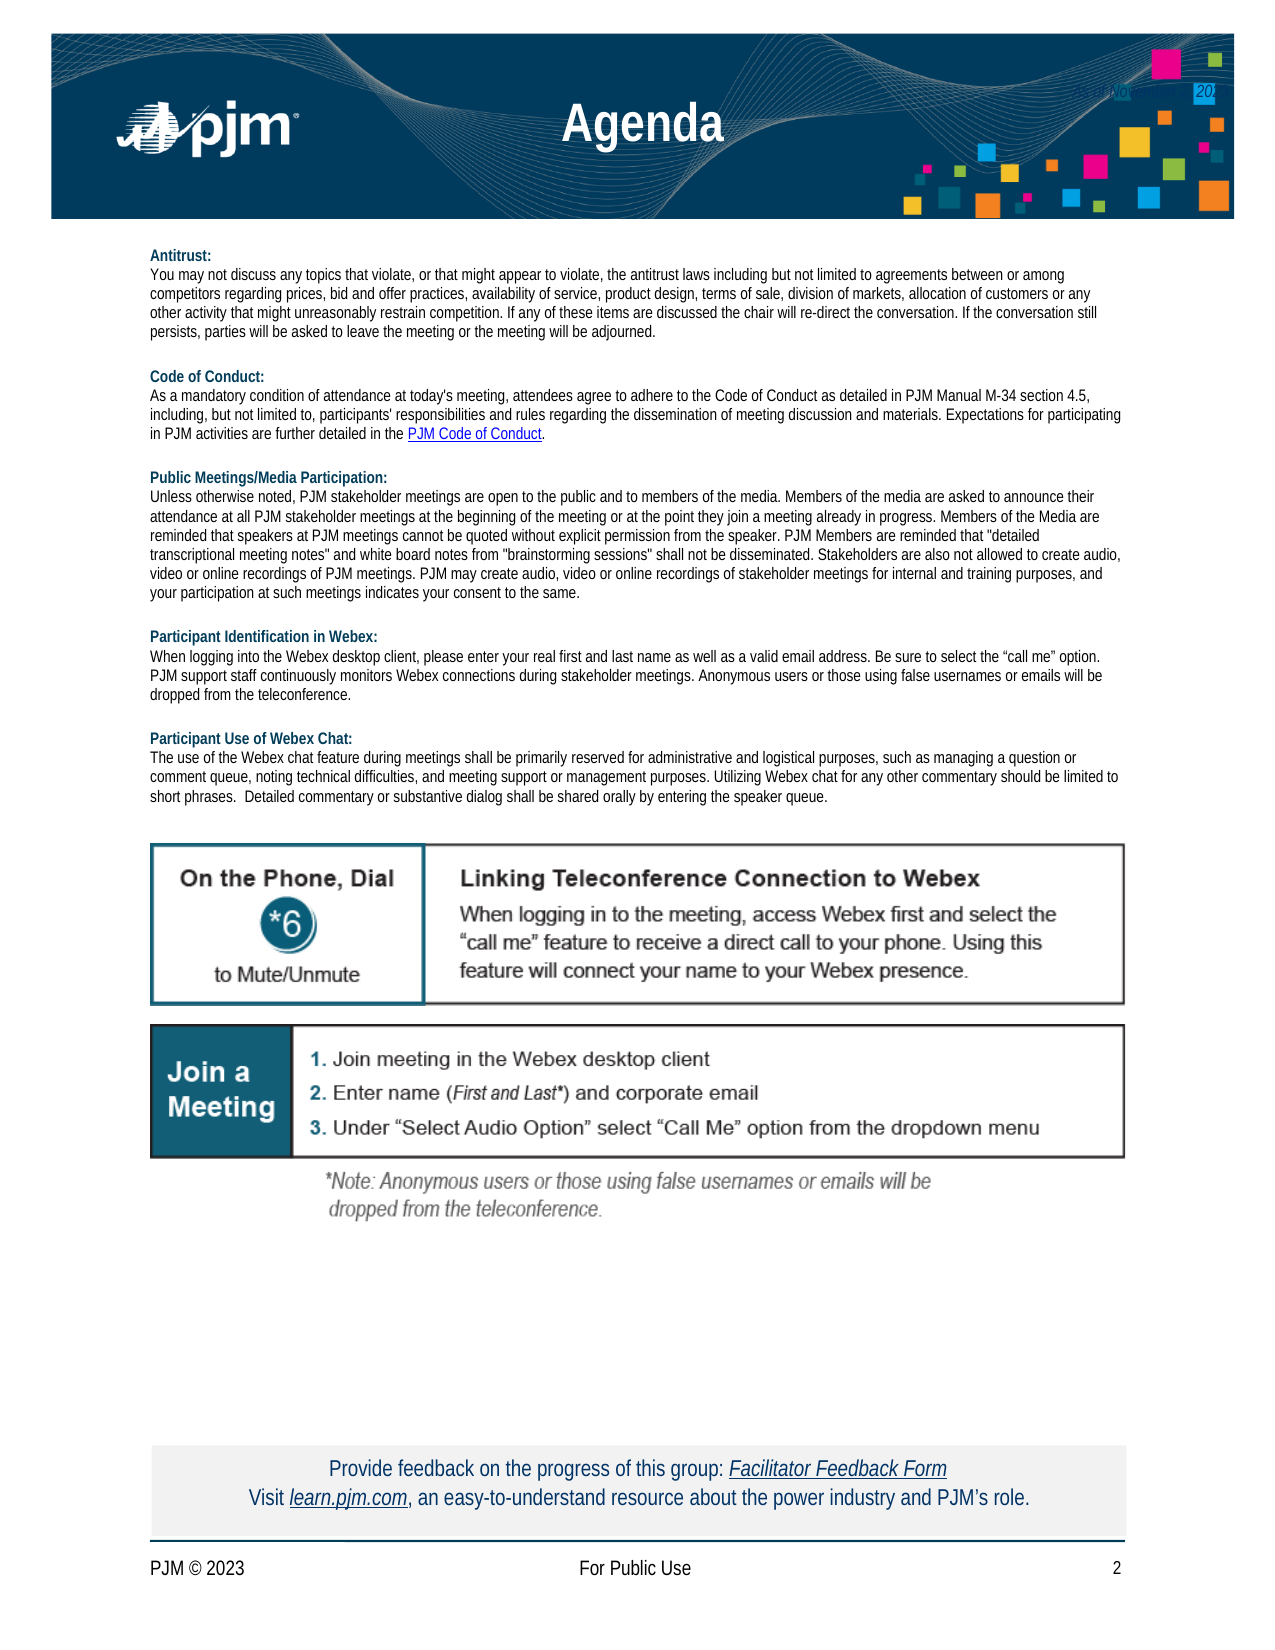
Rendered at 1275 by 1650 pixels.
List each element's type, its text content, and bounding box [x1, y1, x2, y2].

subtitle Code of Conduct: [150, 366, 1125, 386]
subtitle Antitrust: [150, 246, 1125, 265]
subtitle Participant Use of Webex Chat: [150, 729, 1125, 748]
text PJM support staff continuously monitors Webex connections during stakeholder meetings. Anonymous users or those using false usernames or emails will be dropped from the teleconference. [150, 666, 1125, 704]
text The use of the Webex chat feature during meetings shall be primarily reserved for administrative and logistical purposes, such as managing a question or comment queue, noting technical difficulties, and meeting support or management purposes. Utilizing Webex chat for any other commentary should be limited to short phrases. Detailed commentary or substantive dialog shall be shared orally by entering the speaker queue. [150, 748, 1125, 806]
text As a mandatory condition of attendance at today's meeting, attendees agree to adhere to the Code of Conduct as detailed in PJM Manual M-34 section 4.5, including, but not limited to, participants' responsibilities and rules regarding the dissemination of meeting discussion and materials. Expectations for participating in PJM activities are further detailed in the PJM Code of Conduct. [150, 386, 1125, 443]
text When logging into the Webex desktop client, please enter your real first and last name as well as a valid email address. Be sure to select the “call me” option. [150, 646, 1125, 666]
subtitle Public Meetings/Media Participation: [150, 468, 1125, 487]
text You may not discuss any topics that violate, or that might appear to violate, the antitrust laws including but not limited to agreements between or among competitors regarding prices, bid and offer practices, availability of service, product design, terms of sale, division of markets, allocation of customers or any other activity that might unreasonably restrain competition. If any of these items are discussed the chair will re-direct the conversation. If the conversation still persists, parties will be asked to leave the meeting or the meeting will be adjourned. [150, 265, 1125, 341]
picture [150, 1024, 1125, 1225]
text Unless otherwise noted, PJM stakeholder meetings are open to the public and to members of the media. Members of the media are asked to announce their attendance at all PJM stakeholder meetings at the beginning of the meeting or at the point they join a meeting already in progress. Members of the Media are reminded that speakers at PJM meetings cannot be quoted without explicit permission from the speaker. PJM Members are reminded that "detailed transcriptional meeting notes" and white board notes from "brainstorming sessions" shall not be disseminated. Stakeholders are also not allowed to create audio, video or online recordings of PJM meetings. PJM may create audio, video or online recordings of stakeholder meetings for internal and training purposes, and your participation at such meetings indicates your consent to the same. [150, 487, 1125, 602]
subtitle Participant Identification in Webex: [150, 627, 1125, 646]
picture [150, 843, 1125, 1006]
picture [51, 32, 1235, 219]
